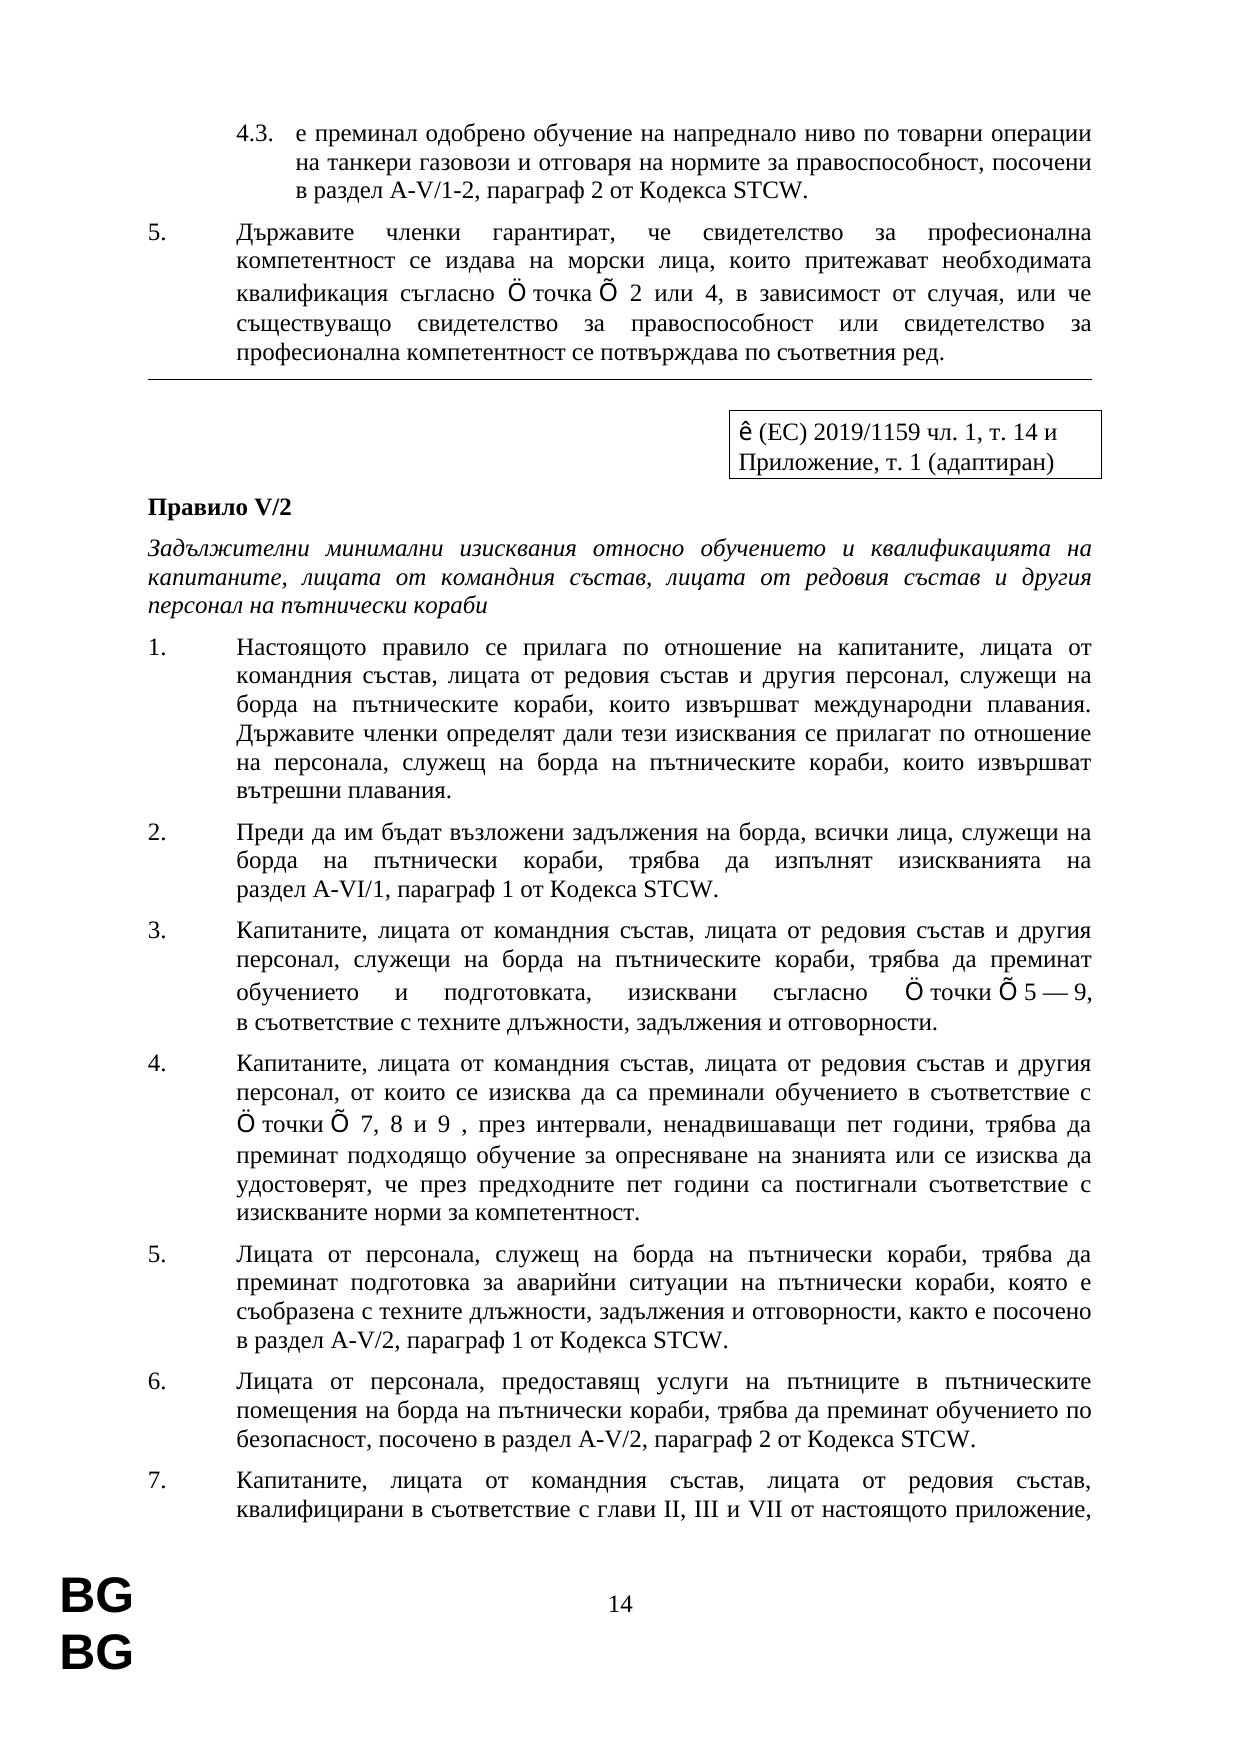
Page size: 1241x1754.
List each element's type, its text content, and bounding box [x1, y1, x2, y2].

text 4. Капитаните, лицата от командния състав, лицата от редовия състав и другия персонал, от които се изисква да са преминали обучението в съответствие с Ö точки Õ 7, 8 и 9 , през интервали, ненадвишаващи пет години, трябва да преминат подходящо обучение за опресняване на знанията или се изисква да удостоверят, че през предходните пет години са постигнали съответствие с изискваните норми за компетентност. [148, 1048, 1092, 1226]
text Задължителни минимални изисквания относно обучението и квалификацията на капитаните, лицата от командния състав, лицата от редовия състав и другия персонал на пътнически кораби [148, 533, 1092, 619]
text ê (EC) 2019/1159 чл. 1, т. 14 и Приложение, т. 1 (адаптиран) [730, 411, 1101, 478]
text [148, 1465, 1092, 1522]
text 2. Преди да им бъдат възложени задължения на борда, всички лица, служещи на борда на пътнически кораби, трябва да изпълнят изискванията на раздел А-VI/1, параграф 1 от Кодекса STCW. [148, 817, 1092, 903]
text 1. Настоящото правило се прилага по отношение на капитаните, лицата от командния състав, лицата от редовия състав и другия персонал, служещи на борда на пътническите кораби, които извършват международни плавания. Държавите членки определят дали тези изисквания се прилагат по отношение на персонала, служещ на борда на пътническите кораби, които извършват вътрешни плавания. [148, 632, 1092, 804]
subtitle Правило V/2 [148, 492, 1092, 521]
text 3. Капитаните, лицата от командния състав, лицата от редовия състав и другия персонал, служещи на борда на пътническите кораби, трябва да преминат обучението и подготовката, изисквани съгласно Ö точки Õ 5 — 9, в съответствие с техните длъжности, задължения и отговорности. [148, 916, 1092, 1036]
text 5. Лицата от персонала, служещ на борда на пътнически кораби, трябва да преминат подготовка за аварийни ситуации на пътнически кораби, която е съобразена с техните длъжности, задължения и отговорности, както е посочено в раздел A-V/2, параграф 1 от Кодекса STCW. [148, 1239, 1092, 1354]
text 4.3. е преминал одобрено обучение на напреднало ниво по товарни операции на танкери газовози и отговаря на нормите за правоспособност, посочени в раздел A-V/1-2, параграф 2 от Кодекса STCW. [236, 118, 1092, 204]
text 6. Лицата от персонала, предоставящ услуги на пътниците в пътническите помещения на борда на пътнически кораби, трябва да преминат обучението по безопасност, посочено в раздел А-V/2, параграф 2 от Кодекса STCW. [148, 1366, 1092, 1452]
text 5. Държавите членки гарантират, че свидетелство за професионална компетентност се издава на морски лица, които притежават необходимата квалификация съгласно Ö точка Õ 2 или 4, в зависимост от случая, или че съществуващо свидетелство за правоспособност или свидетелство за професионална компетентност се потвърждава по съответния ред. [148, 217, 1092, 366]
